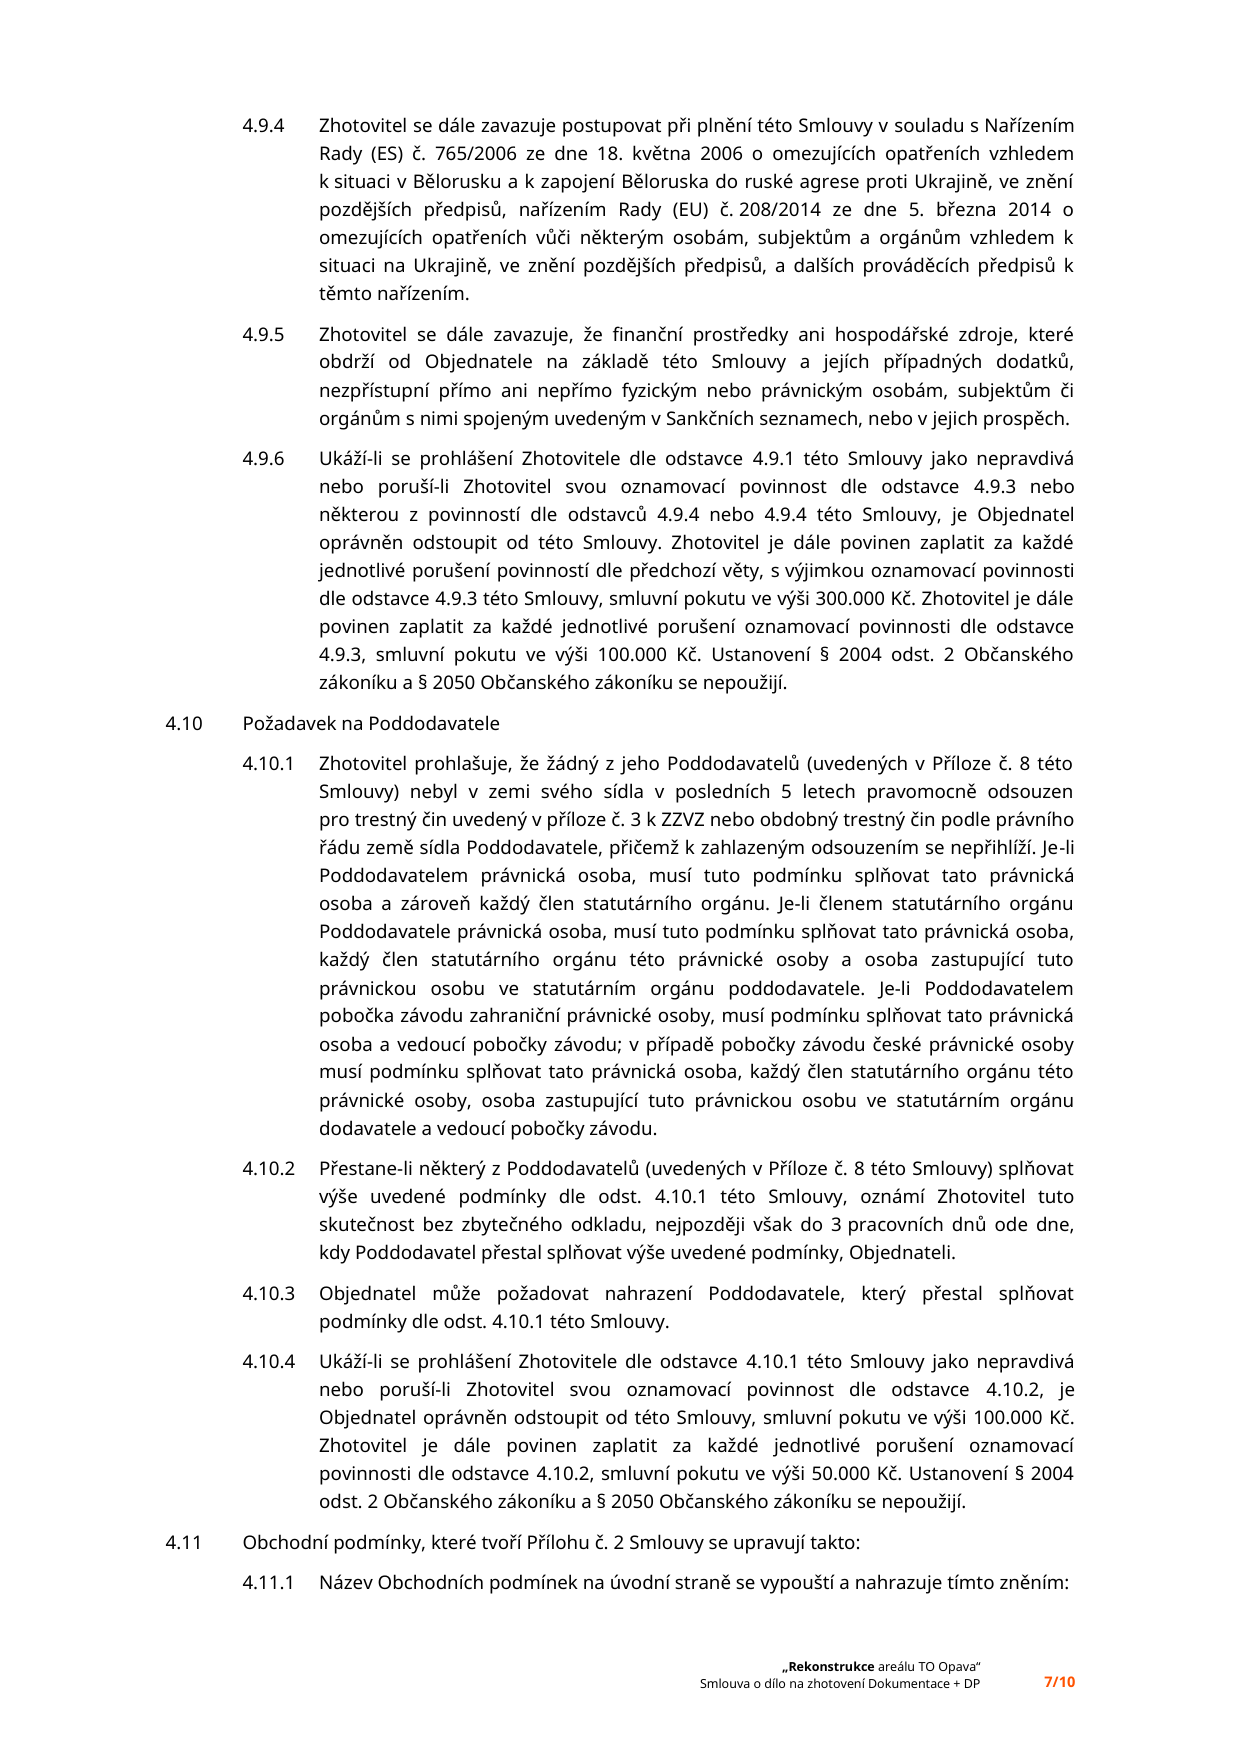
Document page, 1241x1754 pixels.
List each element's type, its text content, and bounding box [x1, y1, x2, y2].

text Zhotovitel se dále zavazuje, že finanční prostředky ani hospodářské zdroje, které obdrží od Objednatele na základě této Smlouvy a jejích případných dodatků, nezpřístupní přímo ani nepřímo fyzickým nebo právnickým osobám, subjektům či orgánům s nimi spojeným uvedeným v Sankčních seznamech, nebo v jejich prospěch. [242, 321, 1075, 430]
text Zhotovitel prohlašuje, že žádný z jeho Poddodavatelů (uvedených v Příloze č. 8 této Smlouvy) nebyl v zemi svého sídla v posledních 5 letech pravomocně odsouzen pro trestný čin uvedený v příloze č. 3 k ZZVZ nebo obdobný trestný čin podle právního řádu země sídla Poddodavatele, přičemž k zahlazeným odsouzením se nepřihlíží. Je-li Poddodavatelem právnická osoba, musí tuto podmínku splňovat tato právnická osoba a zároveň každý člen statutárního orgánu. Je-li členem statutárního orgánu Poddodavatele právnická osoba, musí tuto podmínku splňovat tato právnická osoba, každý člen statutárního orgánu této právnické osoby a osoba zastupující tuto právnickou osobu ve statutárním orgánu poddodavatele. Je-li Poddodavatelem pobočka závodu zahraniční právnické osoby, musí podmínku splňovat tato právnická osoba a vedoucí pobočky závodu; v případě pobočky závodu české právnické osoby musí podmínku splňovat tato právnická osoba, každý člen statutárního orgánu této právnické osoby, osoba zastupující tuto právnickou osobu ve statutárním orgánu dodavatele a vedoucí pobočky závodu. [242, 751, 1075, 1140]
text Ukáží-li se prohlášení Zhotovitele dle odstavce 4.9.1 této Smlouvy jako nepravdivá nebo poruší-li Zhotovitel svou oznamovací povinnost dle odstavce 4.9.3 nebo některou z povinností dle odstavců 4.9.4 nebo 4.9.5 této Smlouvy, je Objednatel oprávněn odstoupit od této Smlouvy. Zhotovitel je dále povinen zaplatit za každé jednotlivé porušení povinností dle předchozí věty, s výjimkou oznamovací povinnosti dle odstavce 4.9.3 této Smlouvy, smluvní pokutu ve výši 300.000 Kč. Zhotovitel je dále povinen zaplatit za každé jednotlivé porušení oznamovací povinnosti dle odstavce 4.9.3, smluvní pokutu ve výši 100.000 Kč. Ustanovení § 2004 odst. 2 Občanského zákoníku a § 2050 Občanského zákoníku se nepoužijí. [242, 445, 1075, 695]
text Přestane-li některý z Poddodavatelů (uvedených v Příloze č. 8 této Smlouvy) splňovat výše uvedené podmínky dle odst. 4.10.1 této Smlouvy, oznámí Zhotovitel tuto skutečnost bez zbytečného odkladu, nejpozději však do 3 pracovních dnů ode dne, kdy Poddodavatel přestal splňovat výše uvedené podmínky, Objednateli. [242, 1155, 1075, 1265]
text Zhotovitel se dále zavazuje postupovat při plnění této Smlouvy v souladu s Nařízením Rady (ES) č. 765/2006 ze dne 18. května 2006 o omezujících opatřeních vzhledem k situaci v Bělorusku a k zapojení Běloruska do ruské agrese proti Ukrajině, ve znění pozdějších předpisů, nařízením Rady (EU) č. 208/2014 ze dne 5. března 2014 o omezujících opatřeních vůči některým osobám, subjektům a orgánům vzhledem k situaci na Ukrajině, ve znění pozdějších předpisů, a dalších prováděcích předpisů k těmto nařízením. [242, 112, 1075, 306]
text Požadavek na Poddodavatele [165, 710, 1075, 736]
text Objednatel může požadovat nahrazení Poddodavatele, který přestal splňovat podmínky dle odst. 4.10.1 této Smlouvy. [242, 1280, 1075, 1333]
text Ukáží-li se prohlášení Zhotovitele dle odstavce 4.10.1 této Smlouvy jako nepravdivá nebo poruší-li Zhotovitel svou oznamovací povinnost dle odstavce 4.10.2, je Objednatel oprávněn odstoupit od této Smlouvy, smluvní pokutu ve výši 100.000 Kč. Zhotovitel je dále povinen zaplatit za každé jednotlivé porušení oznamovací povinnosti dle odstavce 4.10.2, smluvní pokutu ve výši 50.000 Kč. Ustanovení § 2004 odst. 2 Občanského zákoníku a § 2050 Občanského zákoníku se nepoužijí. [242, 1348, 1075, 1514]
text Název Obchodních podmínek na úvodní straně se vypouští a nahrazuje tímto zněním: [242, 1570, 1075, 1595]
list Obchodní podmínky, které tvoří Přílohu č. 2 Smlouvy se upravují takto: [165, 1529, 1075, 1555]
